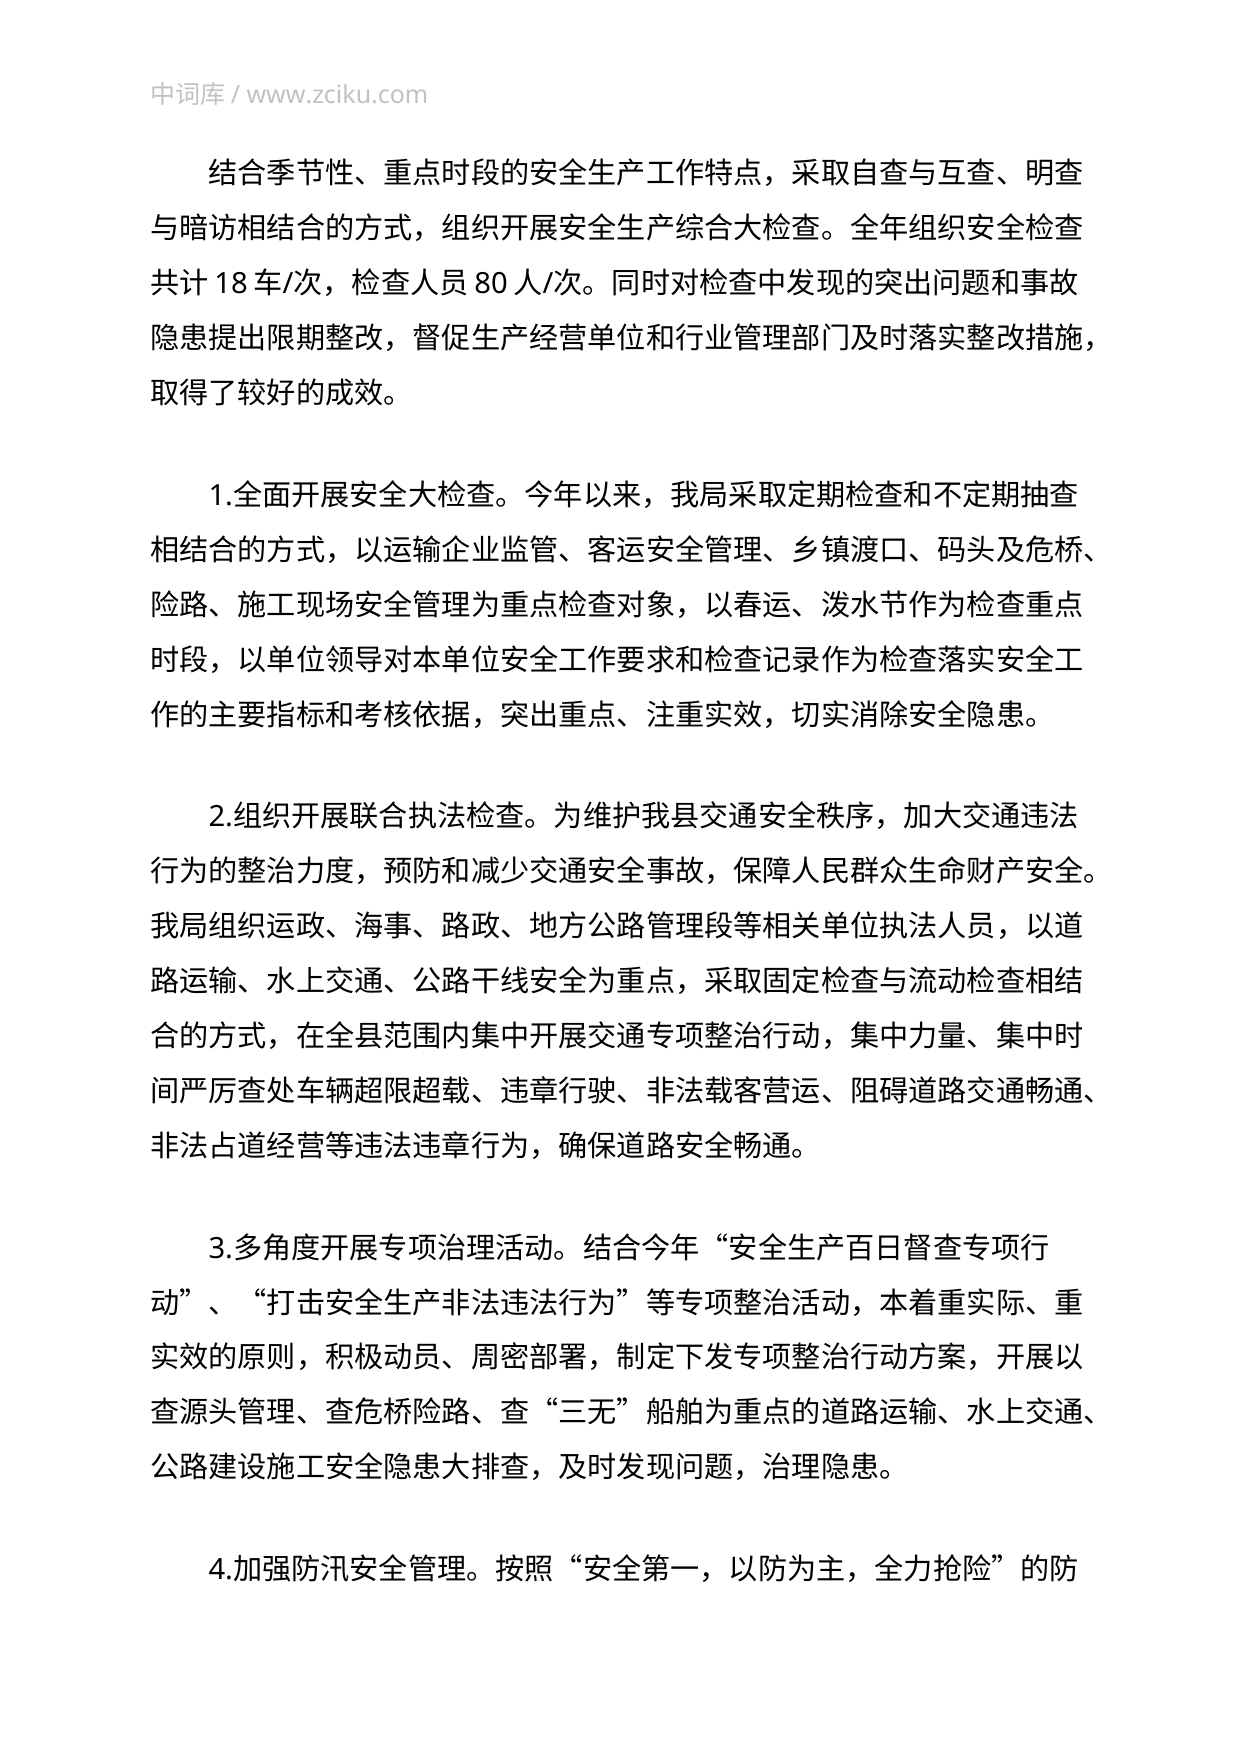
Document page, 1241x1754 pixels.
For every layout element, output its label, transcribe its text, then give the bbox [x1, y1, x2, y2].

text 1.全面开展安全大检查。今年以来，我局采取定期检查和不定期抽查相结合的方式，以运输企业监管、客运安全管理、乡镇渡口、码头及危桥、险路、施工现场安全管理为重点检查对象，以春运、泼水节作为检查重点时段，以单位领导对本单位安全工作要求和检查记录作为检查落实安全工作的主要指标和考核依据，突出重点、注重实效，切实消除安全隐患。 [150, 471, 1090, 733]
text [150, 1546, 1090, 1588]
text 结合季节性、重点时段的安全生产工作特点，采取自查与互查、明查与暗访相结合的方式，组织开展安全生产综合大检查。全年组织安全检查共计18车/次，检查人员80人/次。同时对检查中发现的突出问题和事故隐患提出限期整改，督促生产经营单位和行业管理部门及时落实整改措施，取得了较好的成效。 [150, 150, 1090, 412]
text 2.组织开展联合执法检查。为维护我县交通安全秩序，加大交通违法行为的整治力度，预防和减少交通安全事故，保障人民群众生命财产安全。我局组织运政、海事、路政、地方公路管理段等相关单位执法人员，以道路运输、水上交通、公路干线安全为重点，采取固定检查与流动检查相结合的方式，在全县范围内集中开展交通专项整治行动，集中力量、集中时间严厉查处车辆超限超载、违章行驶、非法载客营运、阻碍道路交通畅通、非法占道经营等违法违章行为，确保道路安全畅通。 [150, 793, 1090, 1165]
text 3.多角度开展专项治理活动。结合今年“安全生产百日督查专项行动”、“打击安全生产非法违法行为”等专项整治活动，本着重实际、重实效的原则，积极动员、周密部署，制定下发专项整治行动方案，开展以查源头管理、查危桥险路、查“三无”船舶为重点的道路运输、水上交通、公路建设施工安全隐患大排查，及时发现问题，治理隐患。 [150, 1224, 1090, 1486]
